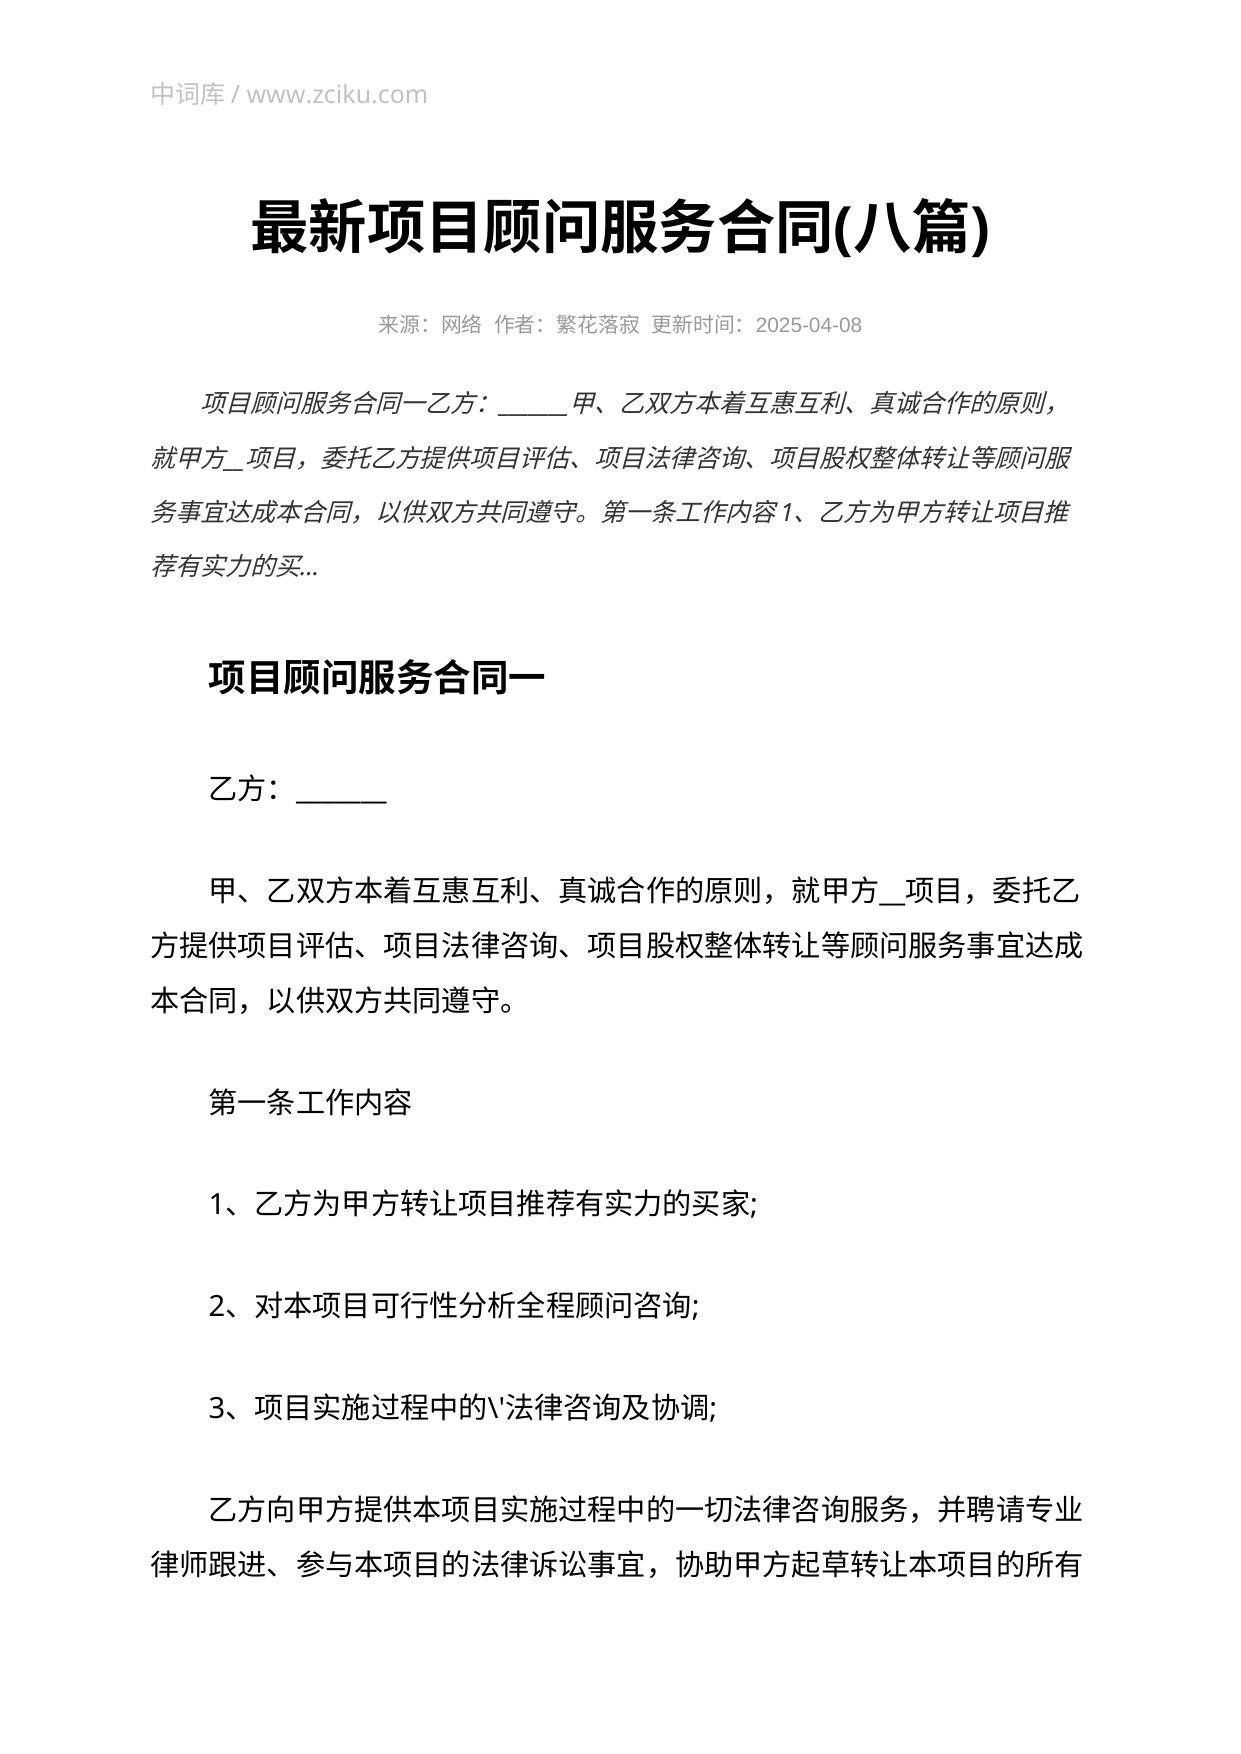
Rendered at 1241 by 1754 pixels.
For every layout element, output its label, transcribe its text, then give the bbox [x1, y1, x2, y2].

text 第一条工作内容 [150, 1079, 1090, 1121]
text 3、项目实施过程中的\'法律咨询及协调; [150, 1385, 1090, 1427]
text 2、对本项目可行性分析全程顾问咨询; [150, 1283, 1090, 1325]
text 项目顾问服务合同一乙方：_______甲、乙双方本着互惠互利、真诚合作的原则，就甲方__项目，委托乙方提供项目评估、项目法律咨询、项目股权整体转让等顾问服务事宜达成本合同，以供双方共同遵守。第一条工作内容1、乙方为甲方转让项目推荐有实力的买... [150, 384, 1090, 583]
text 1、乙方为甲方转让项目推荐有实力的买家; [150, 1181, 1090, 1223]
text 甲、乙双方本着互惠互利、真诚合作的原则，就甲方__项目，委托乙方提供项目评估、项目法律咨询、项目股权整体转让等顾问服务事宜达成本合同，以供双方共同遵守。 [150, 867, 1090, 1020]
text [150, 1487, 1090, 1584]
text 乙方：_______ [150, 766, 1090, 808]
text 来源：网络 作者：繁花落寂 更新时间：2025-04-08 [150, 313, 1090, 337]
subtitle 最新项目顾问服务合同(八篇) [150, 181, 1090, 266]
text 项目顾问服务合同一 [150, 648, 1090, 702]
